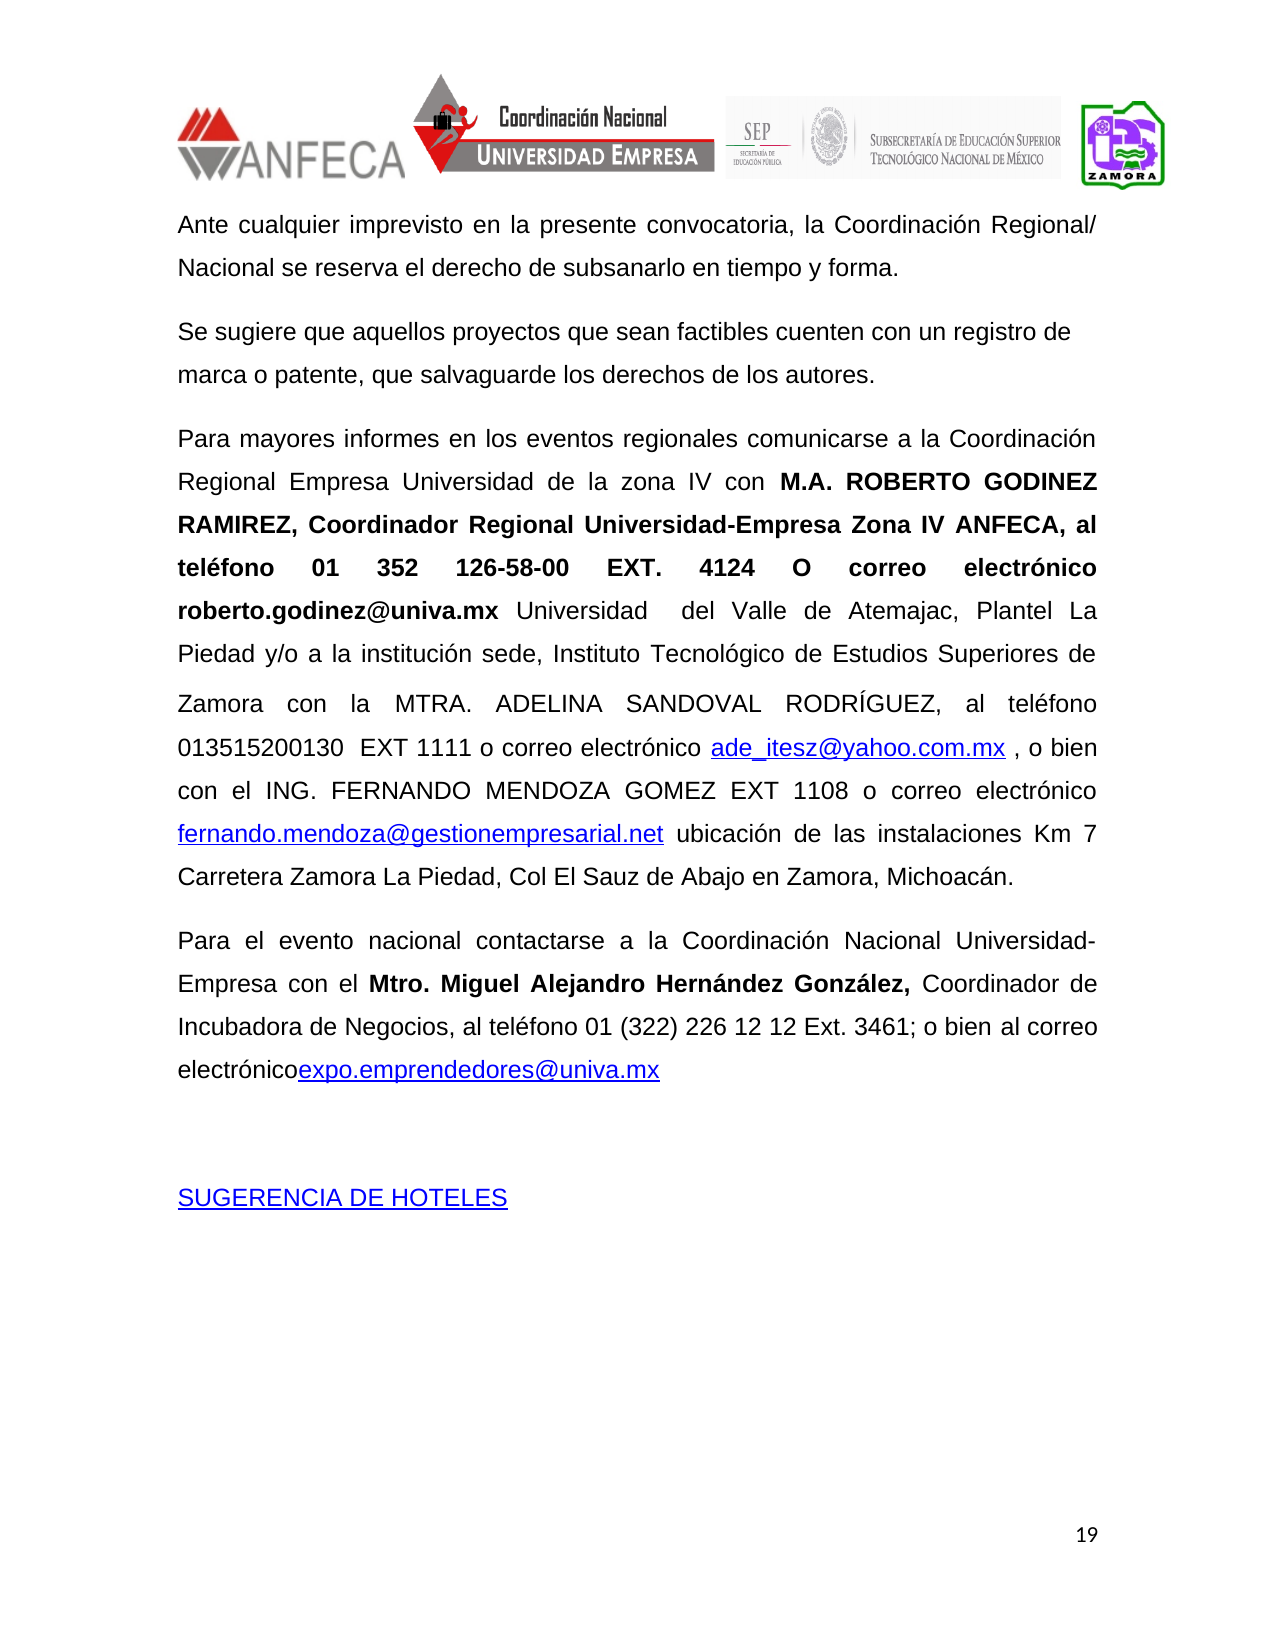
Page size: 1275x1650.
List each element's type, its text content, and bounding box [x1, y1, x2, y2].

picture [725, 96, 1061, 181]
text Para el evento nacional contactarse a la Coordinación Nacional Universidad-Empresa con el Mtro. Miguel Alejandro Hernández González, Coordinador de Incubadora de Negocios, al teléfono 01 (322) 226 12 12 Ext. 3461; o bien al correo electrónicoexpo.emprendedores@univa.mx [177, 926, 1098, 1084]
picture [177, 73, 719, 181]
picture [1075, 101, 1171, 190]
text Ante cualquier imprevisto en la presente convocatoria, la Coordinación Regional/ Nacional se reserva el derecho de subsanarlo en tiempo y forma. [177, 209, 1098, 281]
text Para mayores informes en los eventos regionales comunicarse a la Coordinación Regional Empresa Universidad de la zona IV con M.A. ROBERTO GODINEZ RAMIREZ, Coordinador Regional Universidad-Empresa Zona IV ANFECA, al teléfono 01 352 126-58-00 EXT. 4124 O correo electrónico roberto.godinez@univa.mx Universidad del Valle de Atemajac, Plantel La Piedad y/o a la institución sede, Instituto Tecnológico de Estudios Superiores de Zamora con la MTRA. ADELINA SANDOVAL RODRÍGUEZ, al teléfono 013515200130 EXT 1111 o correo electrónico ade_itesz@yahoo.com.mx , o bien con el ING. FERNANDO MENDOZA GOMEZ EXT 1108 o correo electrónico fernando.mendoza@gestionempresarial.net ubicación de las instalaciones Km 7 Carretera Zamora La Piedad, Col El Sauz de Abajo en Zamora, Michoacán. [177, 424, 1098, 891]
text Se sugiere que aquellos proyectos que sean factibles cuenten con un registro de marca o patente, que salvaguarde los derechos de los autores. [177, 317, 1098, 388]
text SUGERENCIA DE HOTELES [177, 1183, 1098, 1212]
